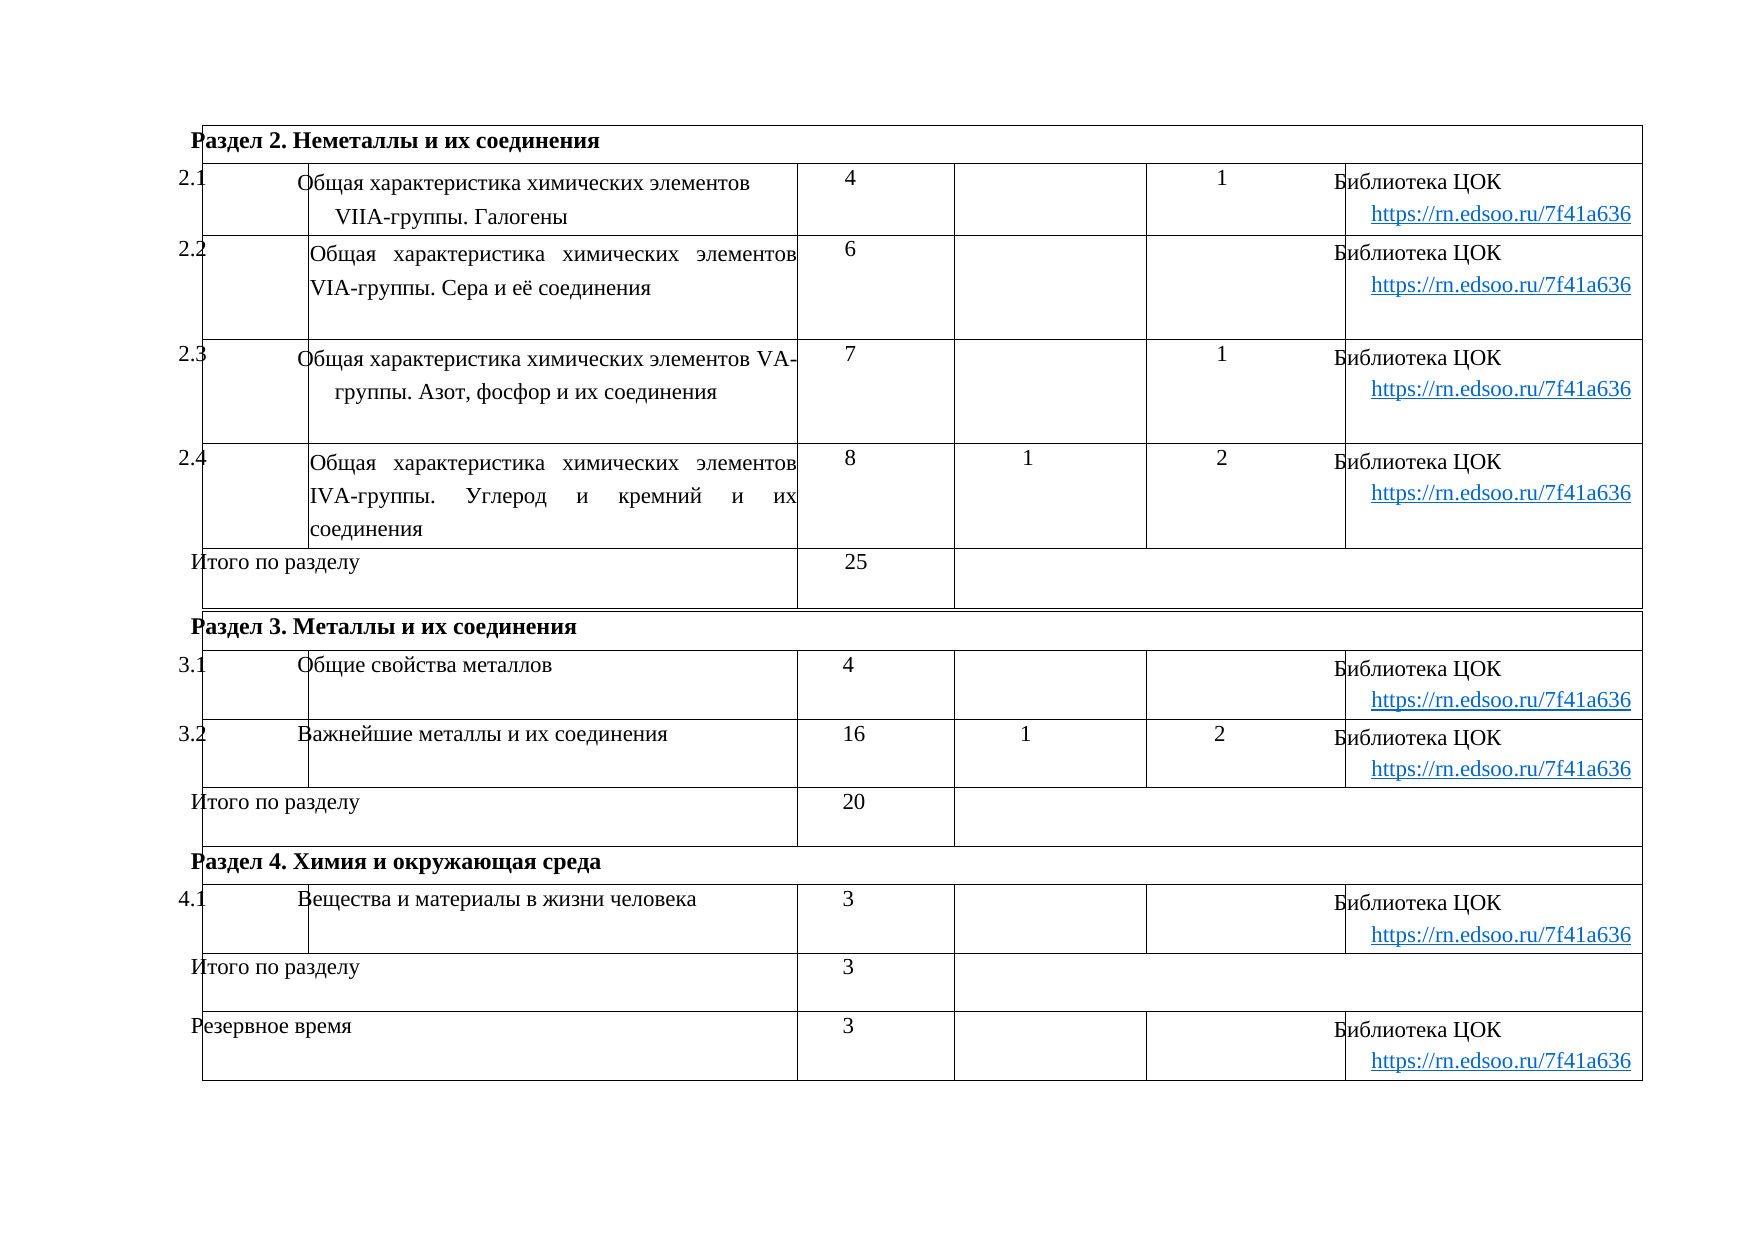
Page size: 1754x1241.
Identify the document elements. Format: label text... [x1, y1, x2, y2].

table_cell 16 [798, 720, 954, 787]
table_cell 20 [798, 788, 954, 846]
table_cell [1147, 236, 1345, 339]
table_cell 2 [1147, 720, 1345, 787]
table_cell Библиотека ЦОК https://rn.edsoo.ru/7f41a636 [1346, 340, 1642, 443]
table_cell Общая характеристика химических элементов IVA-группы. Углерод и кремний и их соединения [309, 444, 797, 547]
table_cell [955, 788, 1642, 846]
table_cell Важнейшие металлы и их соединения [309, 720, 797, 787]
table_cell 3 [798, 1012, 954, 1079]
table_cell Общая характеристика химических элементов VA-группы. Азот, фосфор и их соединения [309, 340, 797, 443]
table_cell 3.1 [203, 651, 308, 719]
table_cell Библиотека ЦОК https://rn.edsoo.ru/7f41a636 [1346, 720, 1642, 787]
table_cell Общая характеристика химических элементов VIA-группы. Сера и её соединения [309, 236, 797, 339]
table_cell Итого по разделу [203, 788, 797, 846]
table_cell Библиотека ЦОК https://rn.edsoo.ru/7f41a636 [1346, 444, 1642, 547]
table_header Раздел 3. Металлы и их соединения [203, 612, 1642, 650]
table_cell [955, 954, 1642, 1011]
table_cell Общие свойства металлов [309, 651, 797, 719]
table_cell 2 [1147, 444, 1345, 547]
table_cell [1346, 164, 1642, 234]
table_cell [955, 1012, 1146, 1079]
table_cell 25 [798, 549, 954, 607]
table_cell Вещества и материалы в жизни человека [309, 885, 797, 952]
table_cell 1 [1147, 340, 1345, 443]
table_cell Общая характеристика химических элементов VIIA-группы. Галогены [309, 164, 797, 234]
table_cell 2.4 [203, 444, 308, 547]
table_cell [1147, 885, 1345, 952]
table_cell 8 [798, 444, 954, 547]
table_cell 3 [798, 885, 954, 952]
table_cell 1 [955, 444, 1146, 547]
table_cell 2.3 [203, 340, 308, 443]
table_cell Раздел 2. Неметаллы и их соединения [203, 126, 1642, 163]
table_cell Итого по разделу [203, 549, 797, 607]
table_cell [955, 549, 1642, 607]
table_cell [1147, 1012, 1345, 1079]
table_cell [955, 651, 1146, 719]
table_cell [955, 164, 1146, 234]
table_cell 4 [798, 164, 954, 234]
table_cell Резервное время [203, 1012, 797, 1079]
table_cell 4 [798, 651, 954, 719]
table_cell [1147, 651, 1345, 719]
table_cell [1346, 236, 1642, 339]
table_cell 2.2 [203, 236, 308, 339]
table_cell 1 [955, 720, 1146, 787]
table_cell [955, 340, 1146, 443]
table_cell 3 [798, 954, 954, 1011]
table_cell Библиотека ЦОК https://rn.edsoo.ru/7f41a636 [1346, 651, 1642, 719]
table_cell 4.1 [203, 885, 308, 952]
table_cell 7 [798, 340, 954, 443]
table_cell 2.1 [203, 164, 308, 234]
table_cell Библиотека ЦОК https://rn.edsoo.ru/7f41a636 [1346, 885, 1642, 952]
table_cell [955, 885, 1146, 952]
table_cell Библиотека ЦОК https://rn.edsoo.ru/7f41a636 [1346, 1012, 1642, 1079]
table_cell 1 [1147, 164, 1345, 234]
table_cell Раздел 4. Химия и окружающая среда [203, 847, 1642, 884]
table_cell Итого по разделу [203, 954, 797, 1011]
table_cell 3.2 [203, 720, 308, 787]
table_cell 6 [798, 236, 954, 339]
table_cell [955, 236, 1146, 339]
